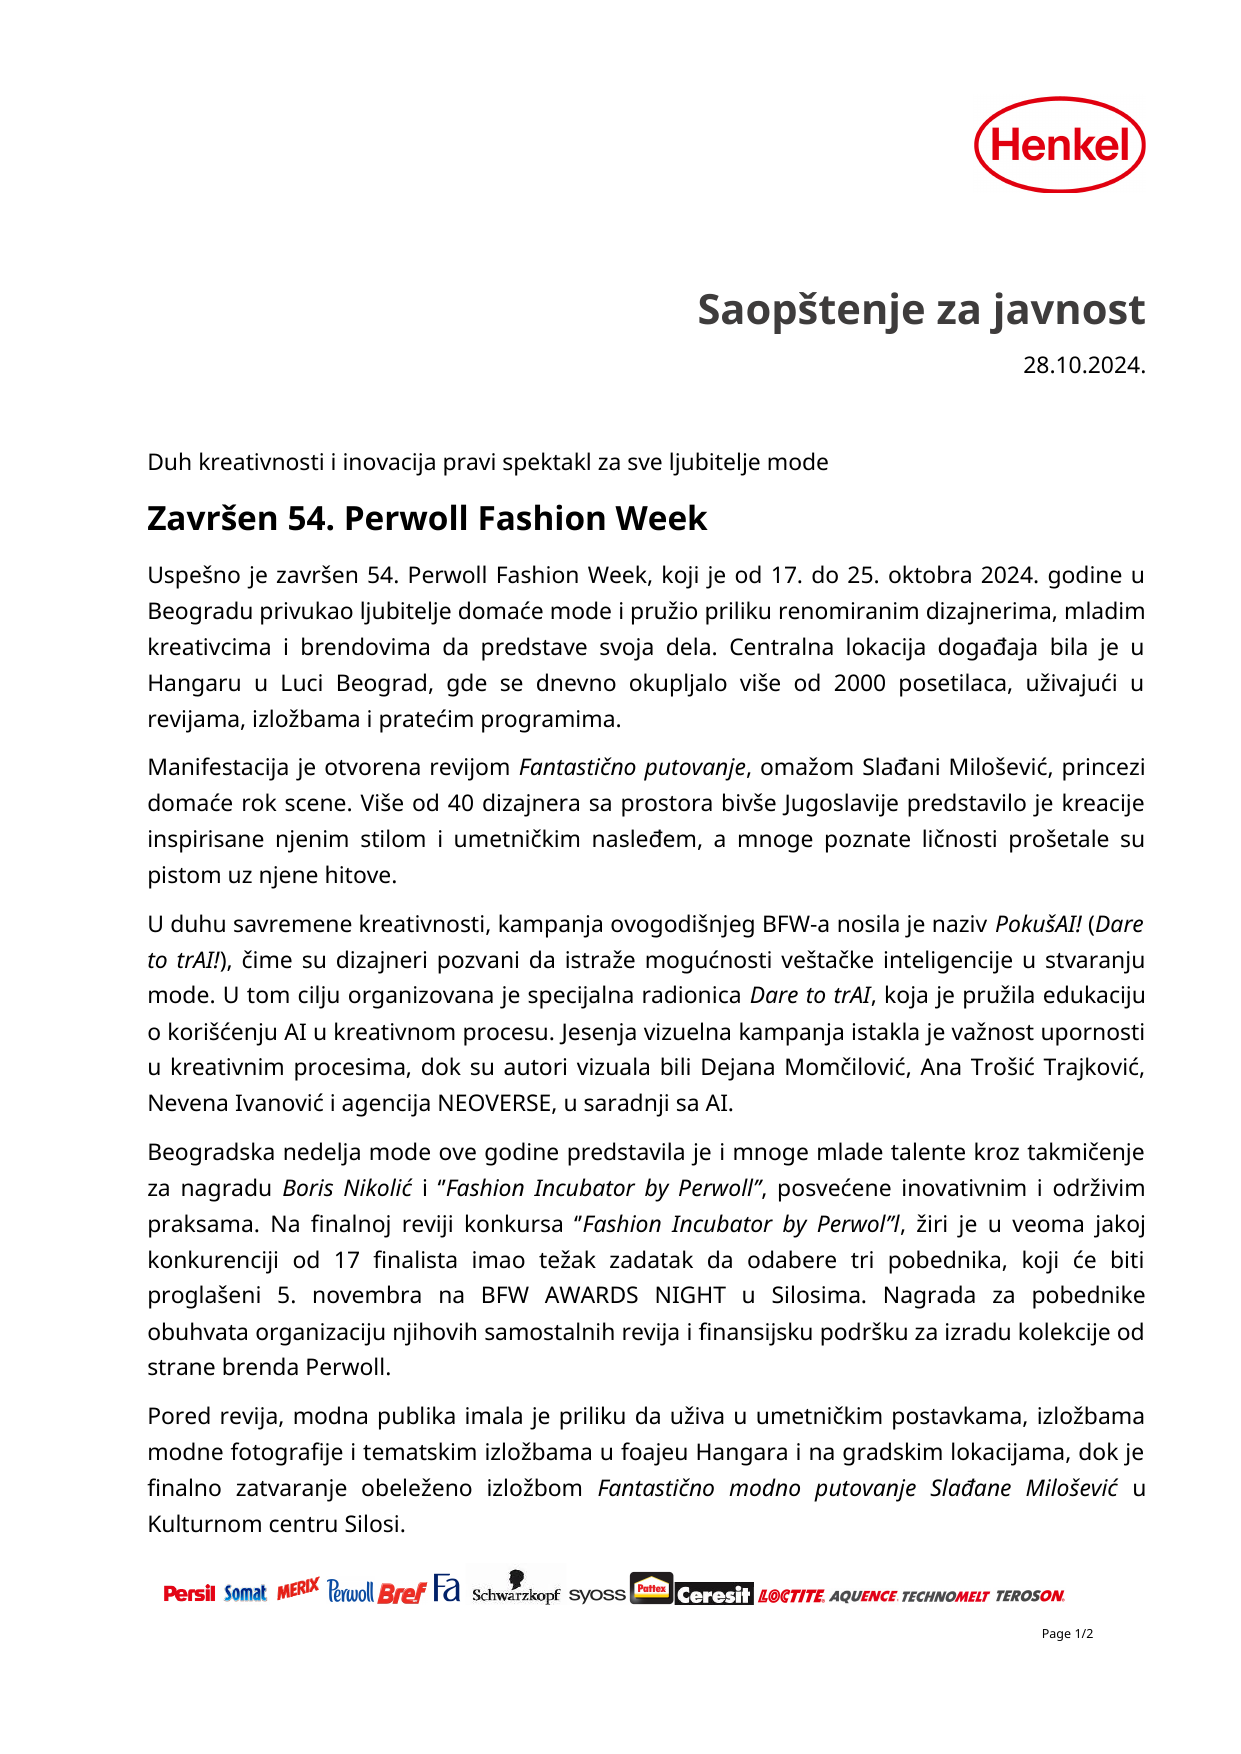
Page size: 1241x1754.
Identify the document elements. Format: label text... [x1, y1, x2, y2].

text U duhu savremene kreativnosti, kampanja ovogodišnjeg BFW-a nosila je naziv PokušAI! (Dare to trAI!), čime su dizajneri pozvani da istraže mogućnosti veštačke inteligencije u stvaranju mode. U tom cilju organizovana je specijalna radionica Dare to trAI, koja je pružila edukaciju o korišćenju AI u kreativnom procesu. Jesenja vizuelna kampanja istakla je važnost upornosti u kreativnim procesima, dok su autori vizuala bili Dejana Momčilović, Ana Trošić Trajković, Nevena Ivanović i agencija NEOVERSE, u saradnji sa AI. [147, 908, 1146, 1118]
picture [973, 94, 1146, 193]
picture [160, 1563, 1067, 1605]
text 28.10.2024. [147, 349, 1146, 380]
text Duh kreativnosti i inovacija pravi spektakl za sve ljubitelje mode [147, 446, 1146, 477]
text Beogradska nedelja mode ove godine predstavila je i mnoge mlade talente kroz takmičenje za nagradu Boris Nikolić i ‘’Fashion Incubator by Perwoll’’, posvećene inovativnim i održivim praksama. Na finalnoj reviji konkursa ‘’Fashion Incubator by Perwol’’l, žiri je u veoma jakoj konkurenciji od 17 finalista imao težak zadatak da odabere tri pobednika, koji će biti proglašeni 5. novembra na BFW AWARDS NIGHT u Silosima. Nagrada za pobednike obuhvata organizaciju njihovih samostalnih revija i finansijsku podršku za izradu kolekcije od strane brenda Perwoll. [147, 1136, 1146, 1383]
text Završen 54. Perwoll Fashion Week [147, 494, 1146, 540]
text Pored revija, modna publika imala je priliku da uživa u umetničkim postavkama, izložbama modne fotografije i tematskim izložbama u foajeu Hangara i na gradskim lokacijama, dok je finalno zatvaranje obeleženo izložbom Fantastično modno putovanje Slađane Milošević u Kulturnom centru Silosi. [147, 1400, 1146, 1539]
text Uspešno je završen 54. Perwoll Fashion Week, koji je od 17. do 25. oktobra 2024. godine u Beogradu privukao ljubitelje domaće mode i pružio priliku renomiranim dizajnerima, mladim kreativcima i brendovima da predstave svoja dela. Centralna lokacija događaja bila je u Hangaru u Luci Beograd, gde se dnevno okupljalo više od 2000 posetilaca, uživajući u revijama, izložbama i pratećim programima. [147, 559, 1146, 734]
text Manifestacija je otvorena revijom Fantastično putovanje, omažom Slađani Milošević, princezi domaće rok scene. Više od 40 dizajnera sa prostora bivše Jugoslavije predstavilo je kreacije inspirisane njenim stilom i umetničkim nasleđem, a mnoge poznate ličnosti prošetale su pistom uz njene hitove. [147, 751, 1146, 890]
